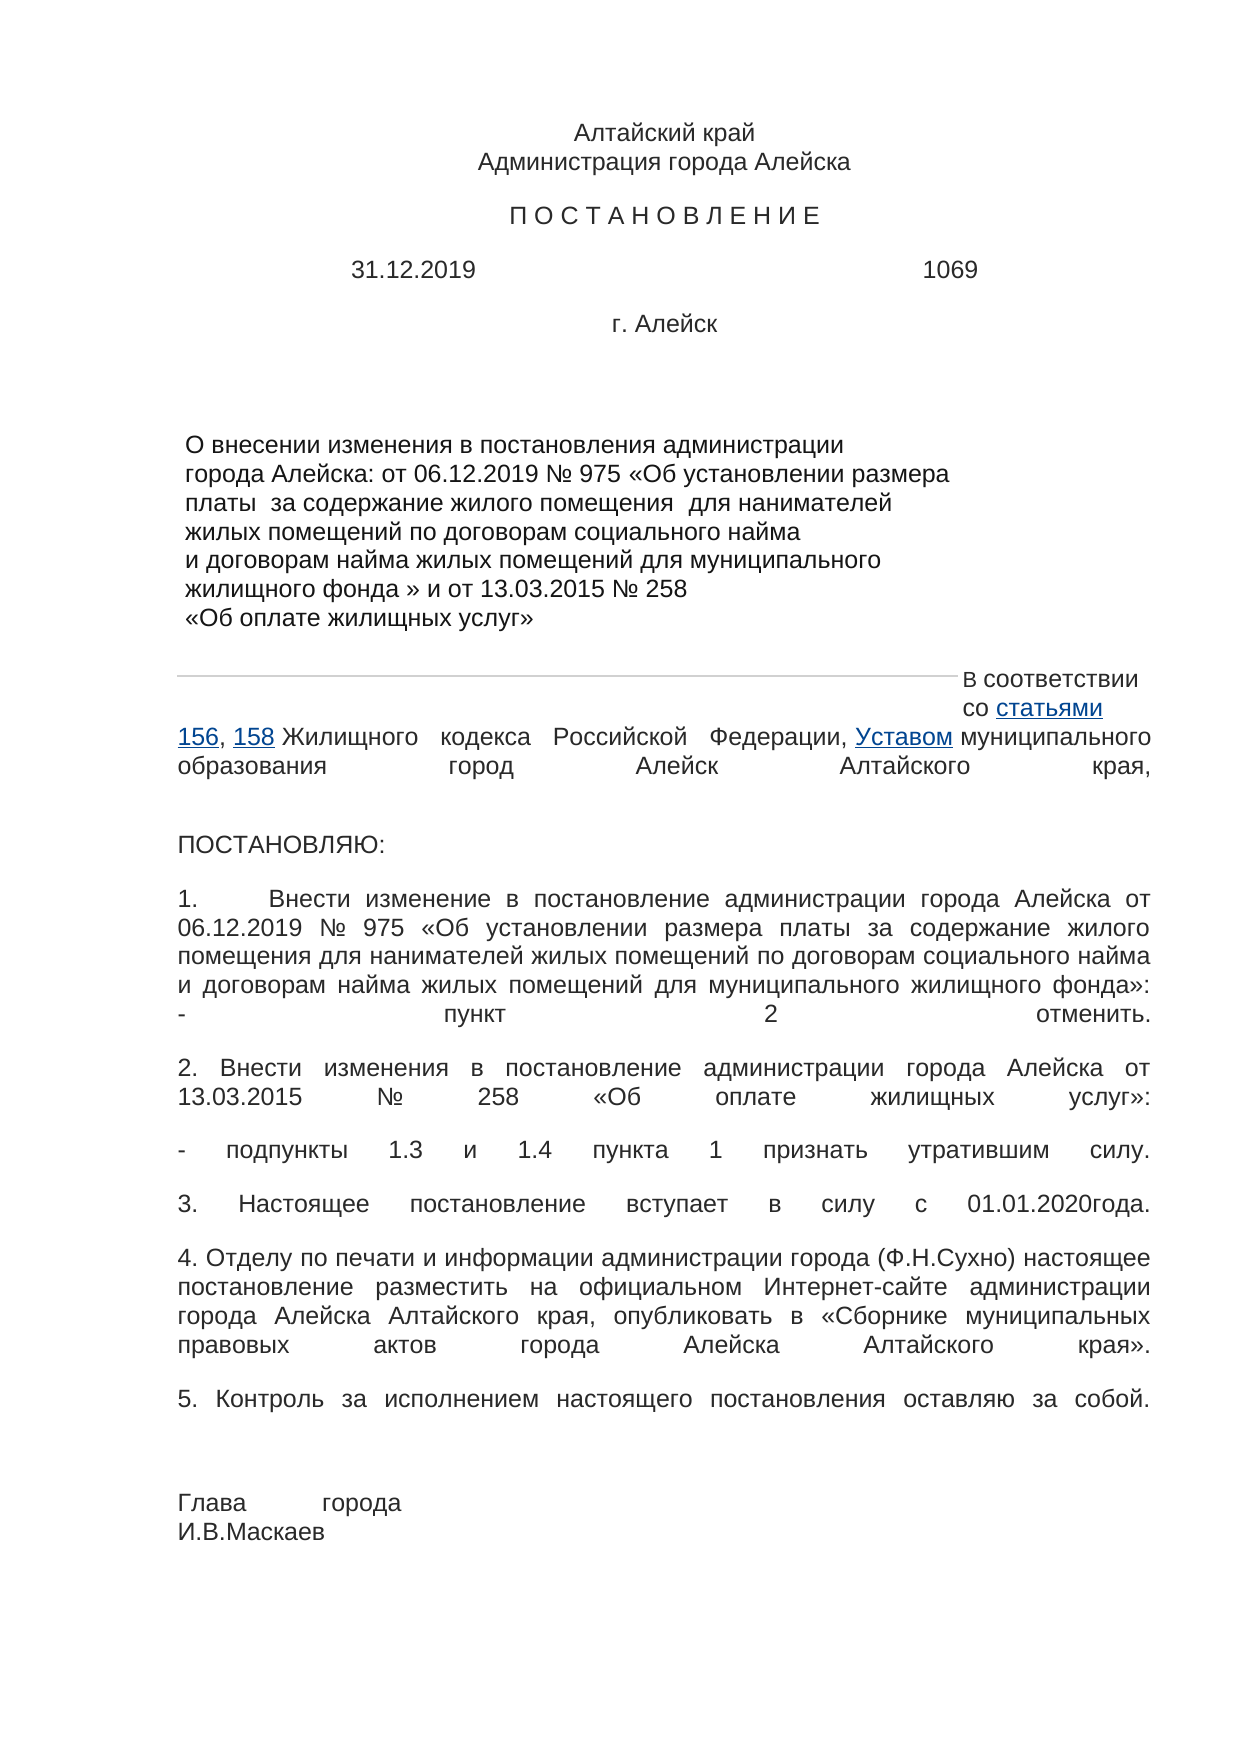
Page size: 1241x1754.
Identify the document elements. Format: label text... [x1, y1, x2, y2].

text Алтайский край Администрация города Алейска П О С Т А Н О В Л Е Н И Е 31.12.2019 1069 г. Алейск [177, 118, 1152, 337]
text В соответствии со статьями 156, 158 Жилищного кодекса Российской Федерации, Уставом муниципального образования город Алейск Алтайского края, ПОСТАНОВЛЯЮ: 1. Внести изменение в постановление администрации города Алейска от 06.12.2019 № 975 «Об установлении размера платы за содержание жилого помещения для нанимателей жилых помещений по договорам социального найма и договорам найма жилых помещений для муниципального жилищного фонда»: - пункт 2 отменить. 2. Внести изменения в постановление администрации города Алейска от 13.03.2015 № 258 «Об оплате жилищных услуг»: - подпункты 1.3 и 1.4 пункта 1 признать утратившим силу. 3. Настоящее постановление вступает в силу с 01.01.2020года. 4. Отделу по печати и информации администрации города (Ф.Н.Сухно) настоящее постановление разместить на официальном Интернет-сайте администрации города Алейска Алтайского края, опубликовать в «Сборнике муниципальных правовых актов города Алейска Алтайского края». 5. Контроль за исполнением настоящего постановления оставляю за собой. Глава города И.В.Маскаев [177, 639, 1152, 1545]
table_header О внесении изменения в постановления администрации города Алейска: от 06.12.2019 № 975 «Об установлении размера платы за содержание жилого помещения для нанимателей жилых помещений по договорам социального найма и договорам найма жилых помещений для муниципального жилищного фонда » и от 13.03.2015 № 258 «Об оплате жилищных услуг» [177, 391, 958, 675]
